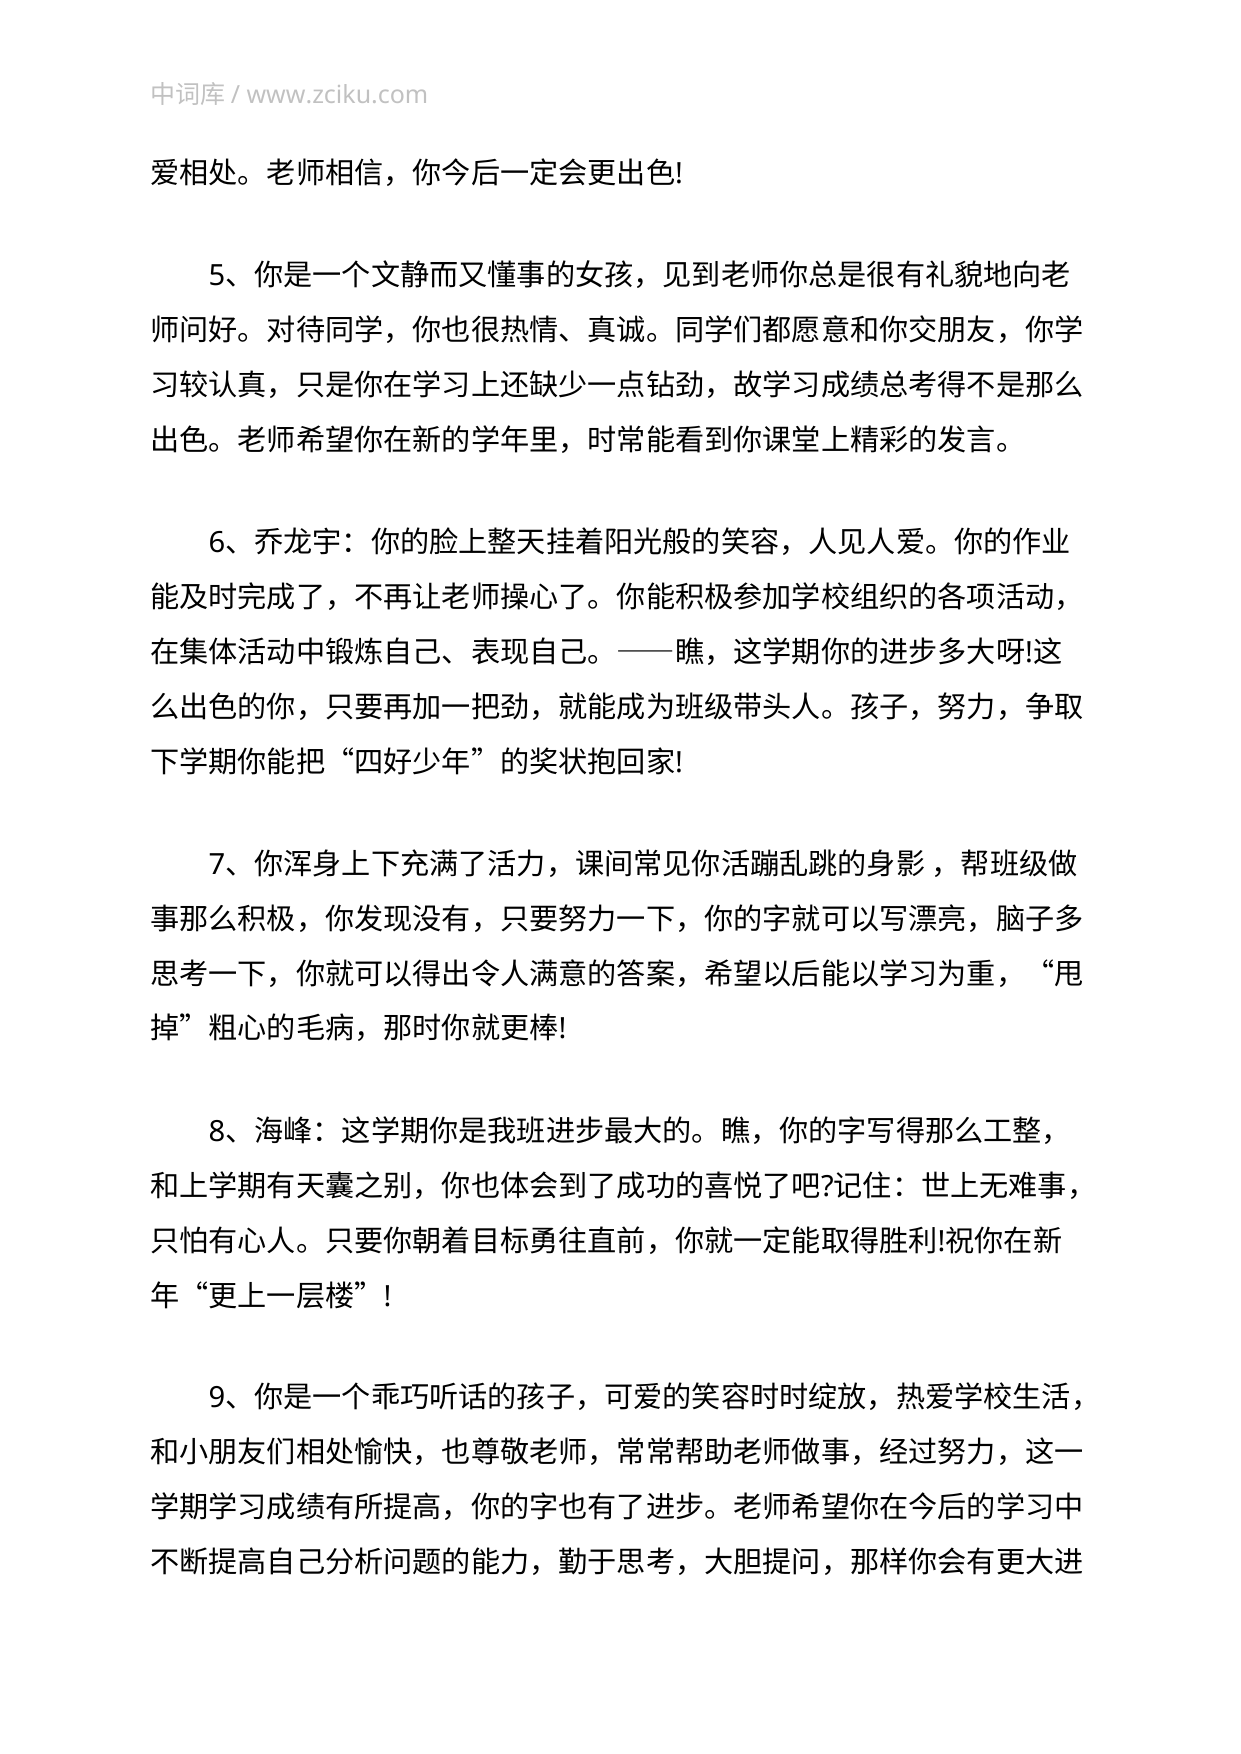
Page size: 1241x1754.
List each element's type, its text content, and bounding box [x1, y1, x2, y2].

text 5、你是一个文静而又懂事的女孩，见到老师你总是很有礼貌地向老师问好。对待同学，你也很热情、真诚。同学们都愿意和你交朋友，你学习较认真，只是你在学习上还缺少一点钻劲，故学习成绩总考得不是那么出色。老师希望你在新的学年里，时常能看到你课堂上精彩的发言。 [150, 252, 1090, 459]
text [150, 1374, 1090, 1581]
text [150, 150, 1090, 192]
text 8、海峰：这学期你是我班进步最大的。瞧，你的字写得那么工整，和上学期有天囊之别，你也体会到了成功的喜悦了吧?记住：世上无难事，只怕有心人。只要你朝着目标勇往直前，你就一定能取得胜利!祝你在新年“更上一层楼”! [150, 1107, 1090, 1314]
text 6、乔龙宇：你的脸上整天挂着阳光般的笑容，人见人爱。你的作业能及时完成了，不再让老师操心了。你能积极参加学校组织的各项活动，在集体活动中锻炼自己、表现自己。——瞧，这学期你的进步多大呀!这么出色的你，只要再加一把劲，就能成为班级带头人。孩子，努力，争取下学期你能把“四好少年”的奖状抱回家! [150, 518, 1090, 781]
text 7、你浑身上下充满了活力，课间常见你活蹦乱跳的身影 ，帮班级做事那么积极，你发现没有，只要努力一下，你的字就可以写漂亮，脑子多思考一下，你就可以得出令人满意的答案，希望以后能以学习为重，“甩掉”粗心的毛病，那时你就更棒! [150, 840, 1090, 1047]
